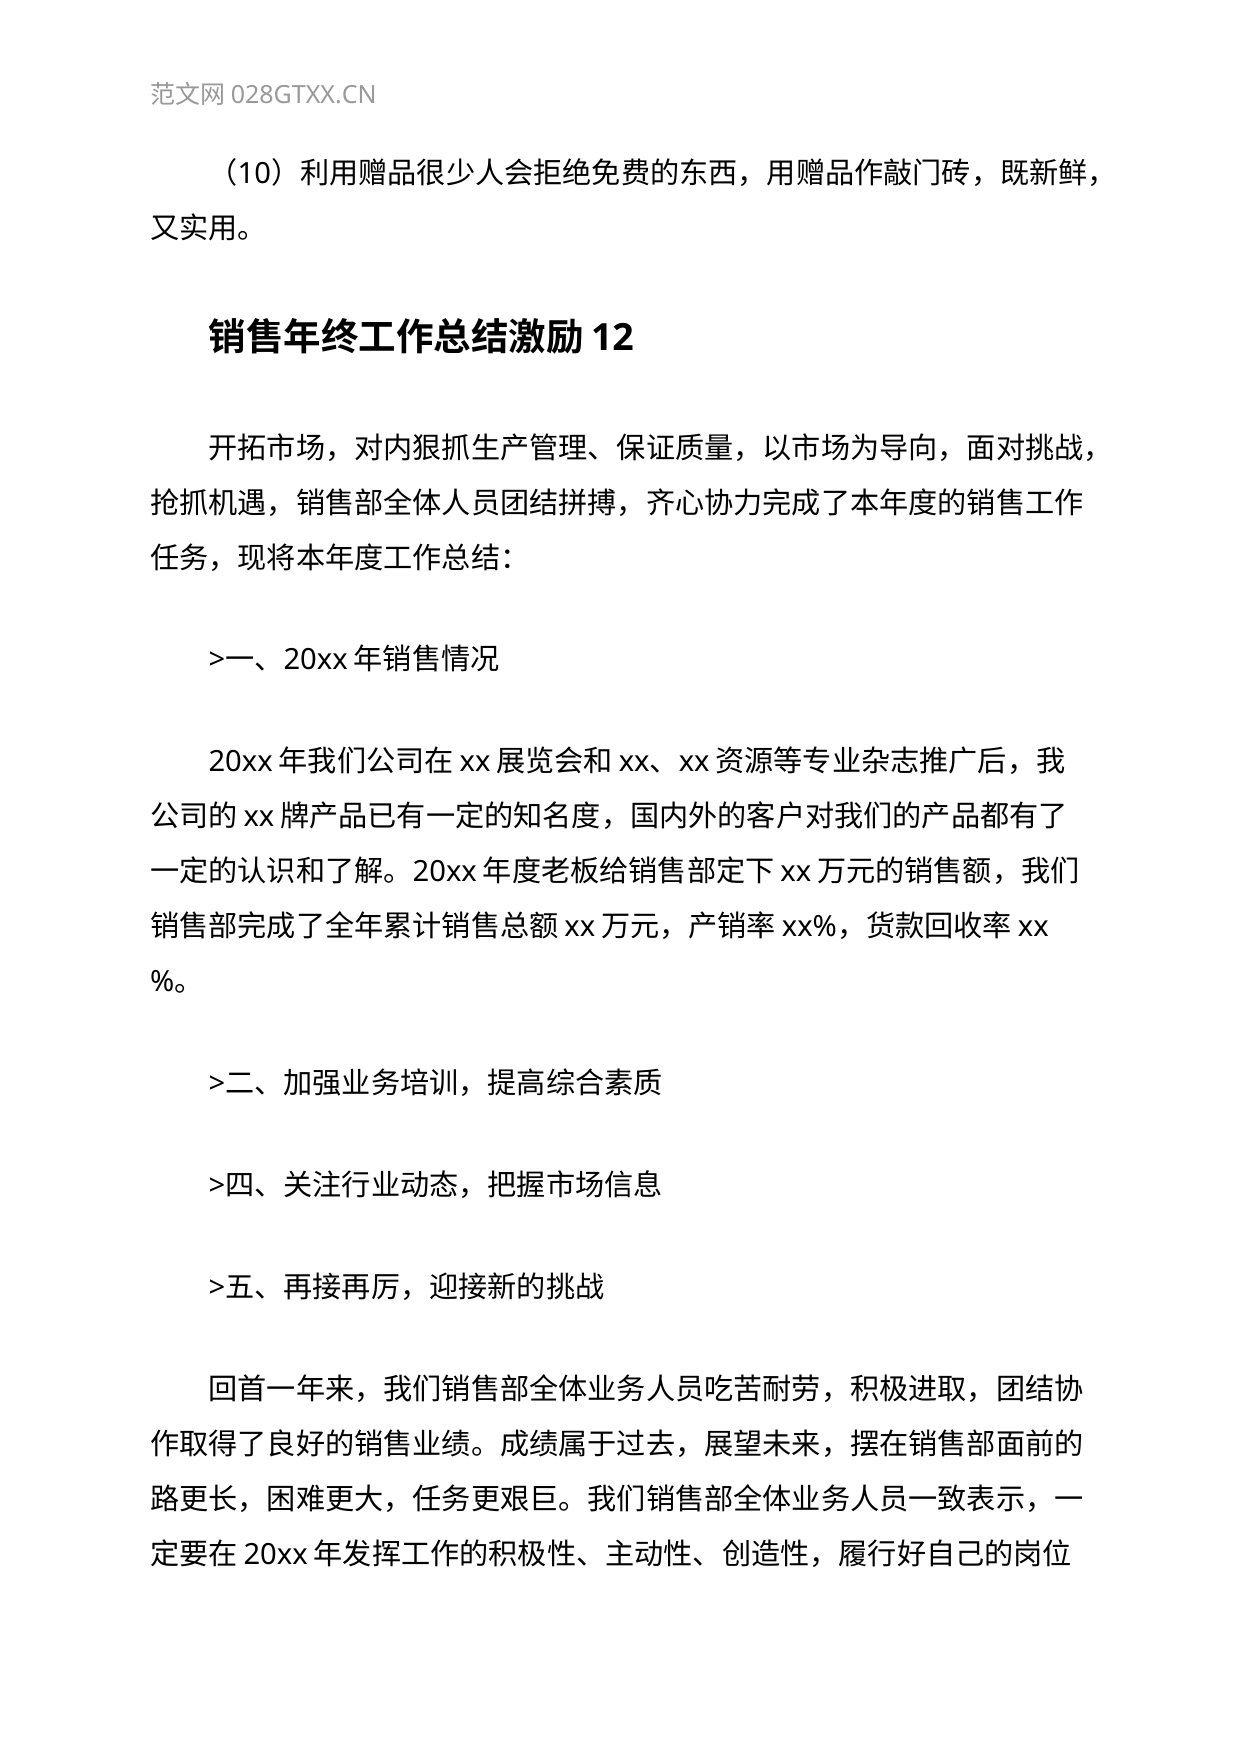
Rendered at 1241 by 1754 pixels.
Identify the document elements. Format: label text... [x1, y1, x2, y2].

text >五、再接再厉，迎接新的挑战 [150, 1264, 1090, 1306]
text （10）利用赠品很少人会拒绝免费的东西，用赠品作敲门砖，既新鲜，又实用。 [150, 150, 1090, 247]
text 销售年终工作总结激励12 [150, 307, 1090, 361]
text >二、加强业务培训，提高综合素质 [150, 1060, 1090, 1102]
text 20xx年我们公司在xx展览会和xx、xx资源等专业杂志推广后，我公司的xx牌产品已有一定的知名度，国内外的客户对我们的产品都有了一定的认识和了解。20xx年度老板给销售部定下xx万元的销售额，我们销售部完成了全年累计销售总额xx万元，产销率xx%，货款回收率xx%。 [150, 738, 1090, 1000]
text >一、20xx年销售情况 [150, 636, 1090, 678]
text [150, 1366, 1090, 1573]
text >四、关注行业动态，把握市场信息 [150, 1162, 1090, 1204]
text 开拓市场，对内狠抓生产管理、保证质量，以市场为导向，面对挑战，抢抓机遇，销售部全体人员团结拼搏，齐心协力完成了本年度的销售工作任务，现将本年度工作总结： [150, 424, 1090, 576]
